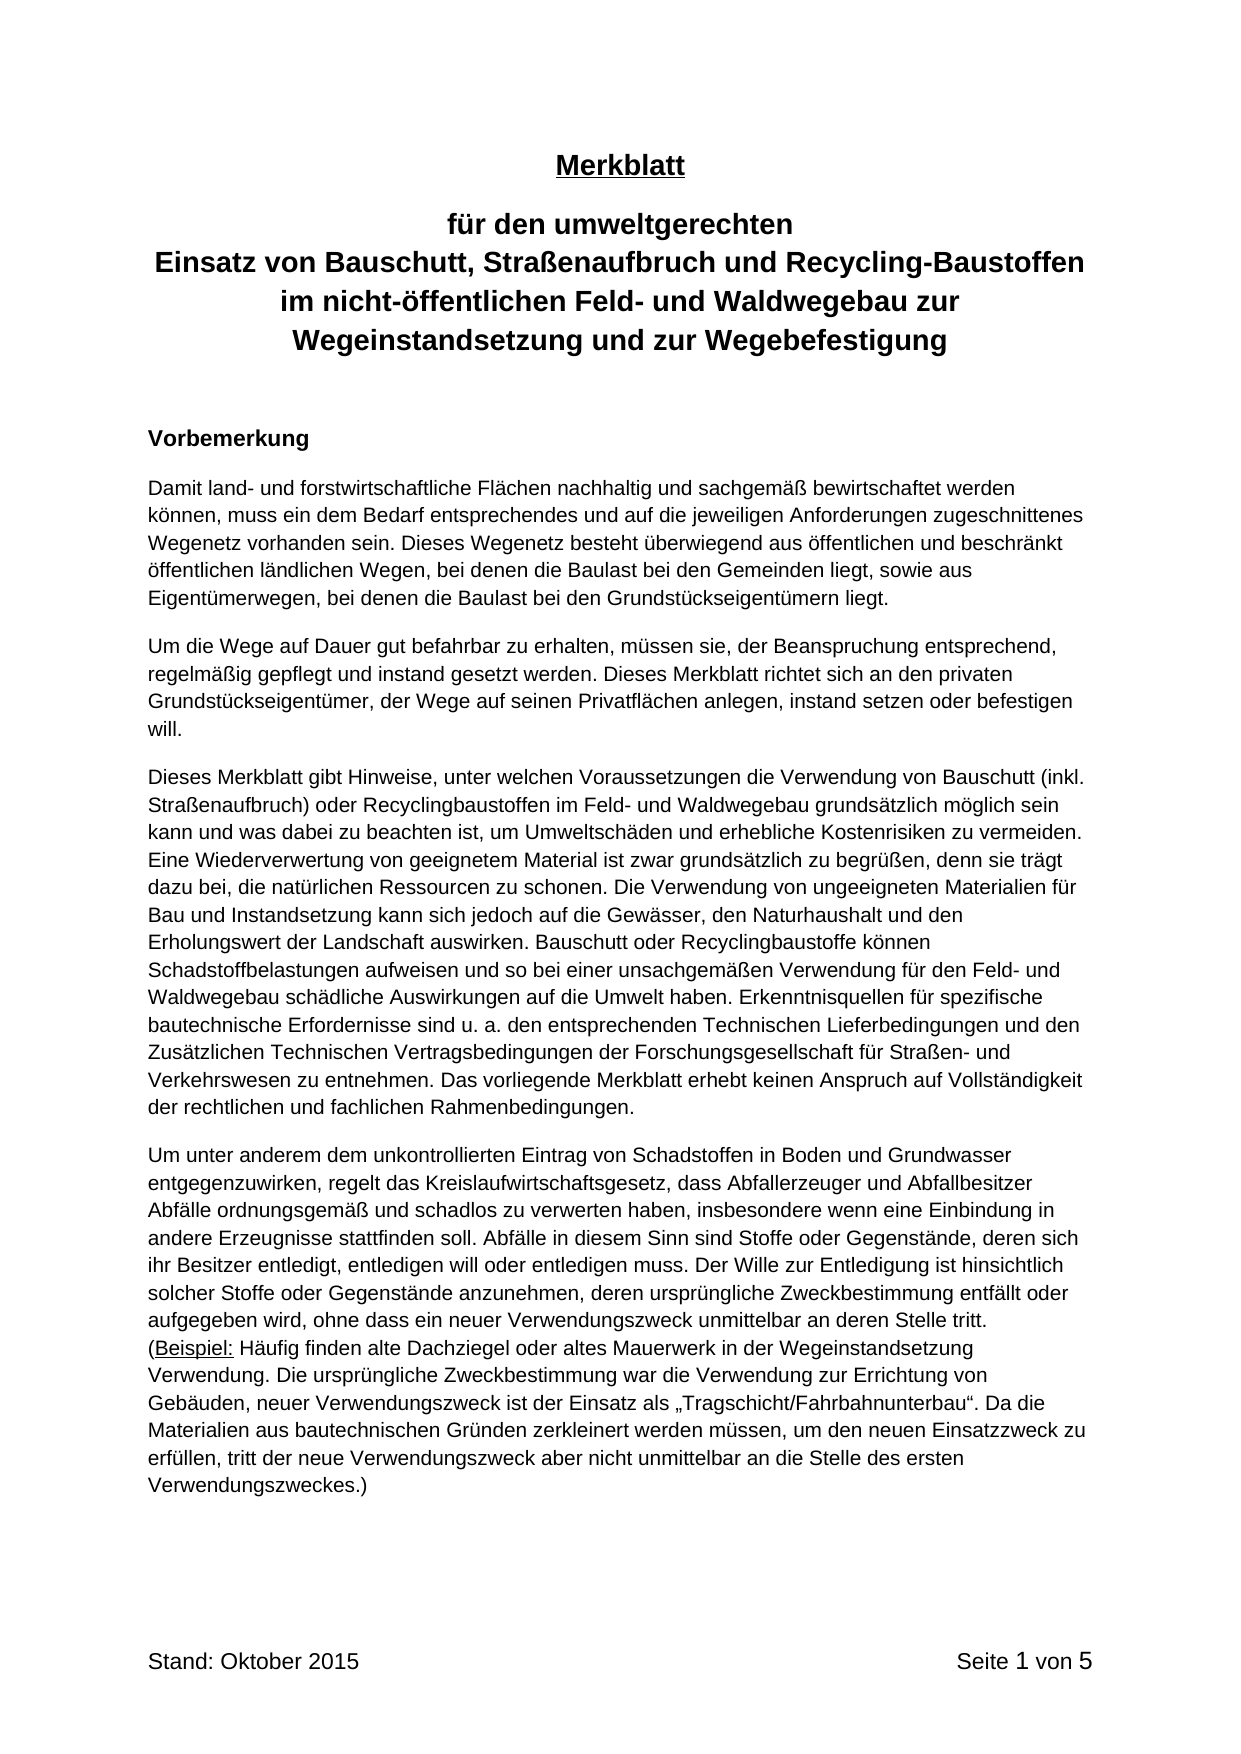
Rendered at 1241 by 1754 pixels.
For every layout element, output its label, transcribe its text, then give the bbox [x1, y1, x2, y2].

text Dieses Merkblatt gibt Hinweise, unter welchen Voraussetzungen die Verwendung von Bauschutt (inkl. Straßenaufbruch) oder Recyclingbaustoffen im Feld- und Waldwegebau grundsätzlich möglich sein kann und was dabei zu beachten ist, um Umweltschäden und erhebliche Kostenrisiken zu vermeiden. Eine Wiederverwertung von geeignetem Material ist zwar grundsätzlich zu begrüßen, denn sie trägt dazu bei, die natürlichen Ressourcen zu schonen. Die Verwendung von ungeeigneten Materialien für Bau und Instandsetzung kann sich jedoch auf die Gewässer, den Naturhaushalt und den Erholungswert der Landschaft auswirken. Bauschutt oder Recyclingbaustoffe können Schadstoffbelastungen aufweisen und so bei einer unsachgemäßen Verwendung für den Feld- und Waldwegebau schädliche Auswirkungen auf die Umwelt haben. Erkenntnisquellen für spezifische bautechnische Erfordernisse sind u. a. den entsprechenden Technischen Lieferbedingungen und den Zusätzlichen Technischen Vertragsbedingungen der Forschungsgesellschaft für Straßen- und Verkehrswesen zu entnehmen. Das vorliegende Merkblatt erhebt keinen Anspruch auf Vollständigkeit der rechtlichen und fachlichen Rahmenbedingungen. [148, 765, 1093, 1119]
text Um unter anderem dem unkontrollierten Eintrag von Schadstoffen in Boden und Grundwasser entgegenzuwirken, regelt das Kreislaufwirtschaftsgesetz, dass Abfallerzeuger und Abfallbesitzer Abfälle ordnungsgemäß und schadlos zu verwerten haben, insbesondere wenn eine Einbindung in andere Erzeugnisse stattfinden soll. Abfälle in diesem Sinn sind Stoffe oder Gegenstände, deren sich ihr Besitzer entledigt, entledigen will oder entledigen muss. Der Wille zur Entledigung ist hinsichtlich solcher Stoffe oder Gegenstände anzunehmen, deren ursprüngliche Zweckbestimmung entfällt oder aufgegeben wird, ohne dass ein neuer Verwendungszweck unmittelbar an deren Stelle tritt. (Beispiel: Häufig finden alte Dachziegel oder altes Mauerwerk in der Wegeinstandsetzung Verwendung. Die ursprüngliche Zweckbestimmung war die Verwendung zur Errichtung von Gebäuden, neuer Verwendungszweck ist der Einsatz als „Tragschicht/Fahrbahnunterbau“. Da die Materialien aus bautechnischen Gründen zerkleinert werden müssen, um den neuen Einsatzzweck zu erfüllen, tritt der neue Verwendungszweck aber nicht unmittelbar an die Stelle des ersten Verwendungszweckes.) [148, 1143, 1093, 1497]
text Vorbemerkung [148, 425, 1093, 451]
text für den umweltgerechten Einsatz von Bauschutt, Straßenaufbruch und Recycling-Baustoffen im nicht-öffentlichen Feld- und Waldwegebau zur Wegeinstandsetzung und zur Wegebefestigung [148, 207, 1093, 356]
text Um die Wege auf Dauer gut befahrbar zu erhalten, müssen sie, der Beanspruchung entsprechend, regelmäßig gepflegt und instand gesetzt werden. Dieses Merkblatt richtet sich an den privaten Grundstückseigentümer, der Wege auf seinen Privatflächen anlegen, instand setzen oder befestigen will. [148, 634, 1093, 741]
text Merkblatt [148, 148, 1093, 181]
text Damit land- und forstwirtschaftliche Flächen nachhaltig und sachgemäß bewirtschaftet werden können, muss ein dem Bedarf entsprechendes und auf die jeweiligen Anforderungen zugeschnittenes Wegenetz vorhanden sein. Dieses Wegenetz besteht überwiegend aus öffentlichen und beschränkt öffentlichen ländlichen Wegen, bei denen die Baulast bei den Gemeinden liegt, sowie aus Eigentümerwegen, bei denen die Baulast bei den Grundstückseigentümern liegt. [148, 476, 1093, 610]
